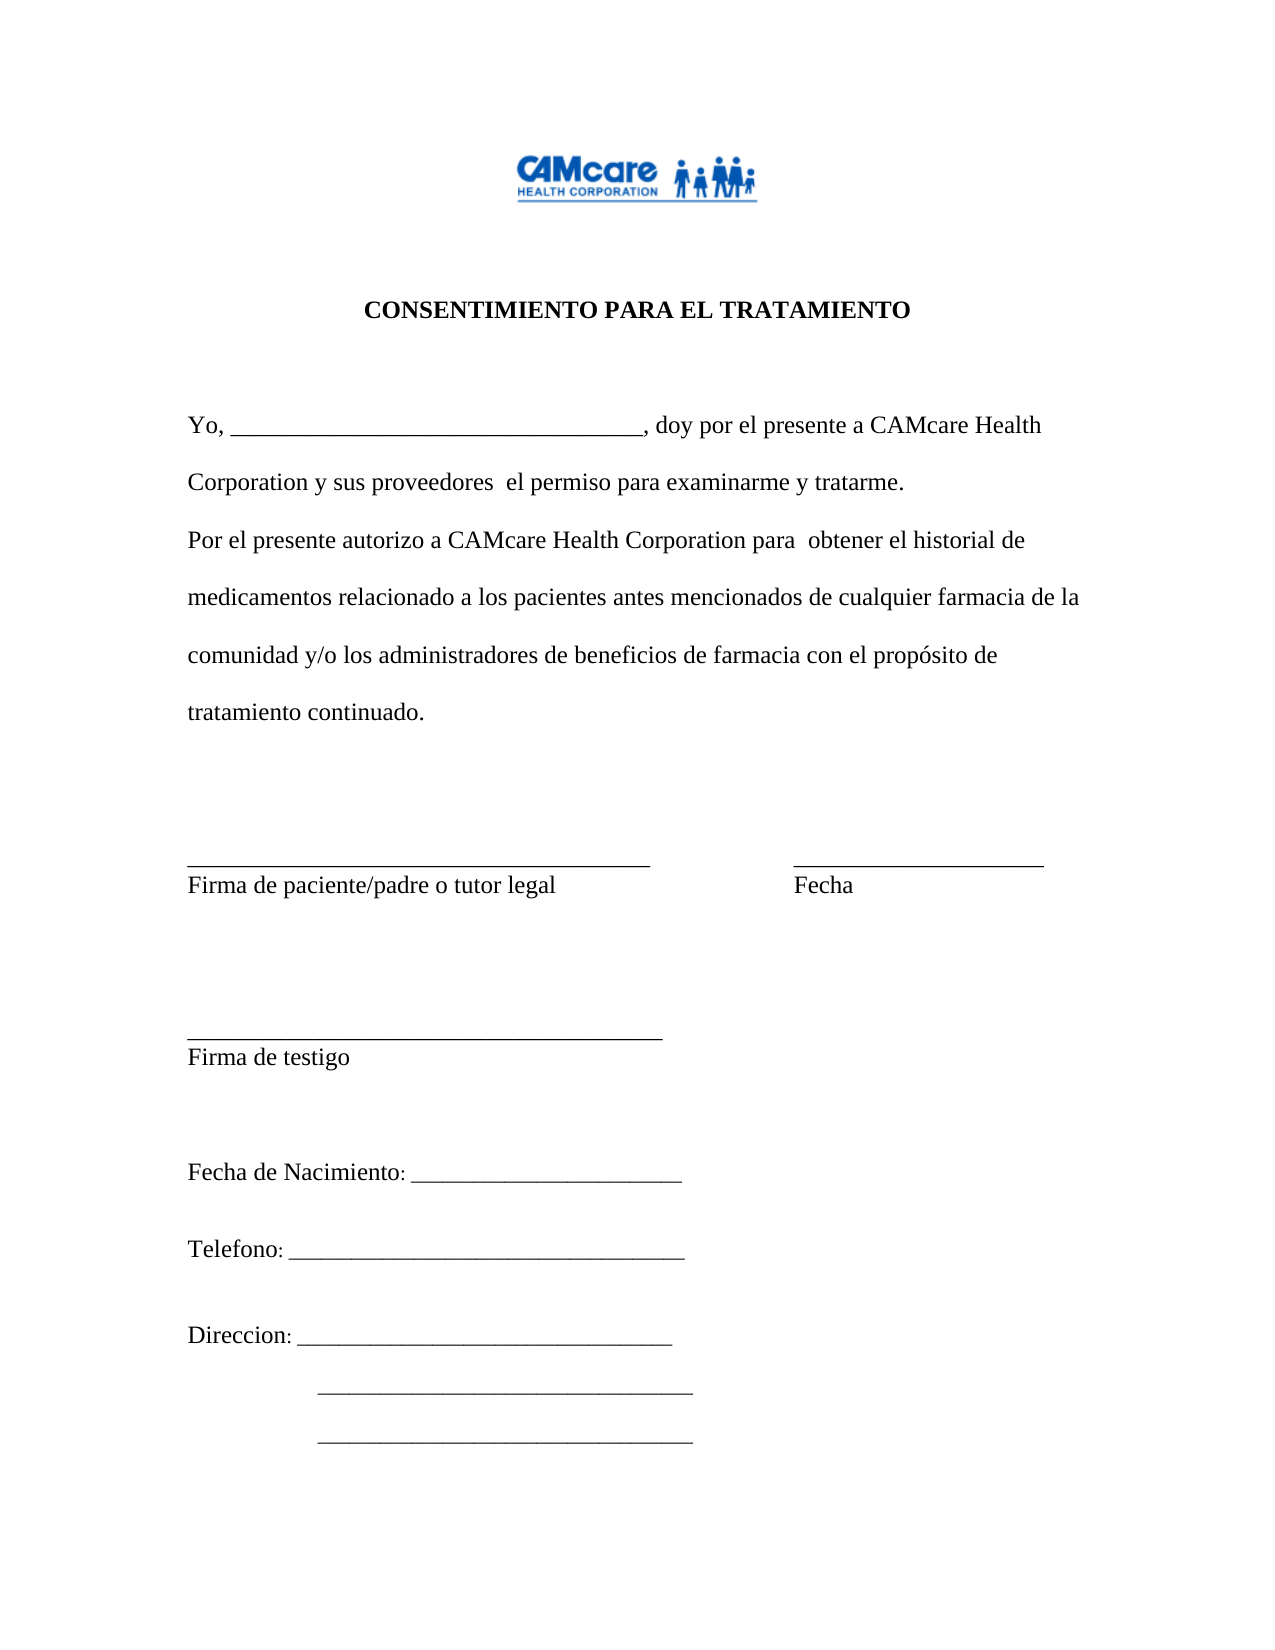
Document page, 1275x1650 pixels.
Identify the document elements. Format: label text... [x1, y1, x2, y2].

text medicamentos relacionado a los pacientes antes mencionados de cualquier farmacia de la comunidad y/o los administradores de beneficios de farmacia con el propósito de tratamiento continuado. [187, 582, 1087, 726]
picture [512, 150, 763, 209]
text Firma de paciente/padre o tutor legal Fecha [187, 870, 1087, 899]
text Fecha de Nacimiento: __________________________ [187, 1157, 1087, 1186]
text _____________________________________ ____________________ [187, 841, 1087, 870]
text Por el presente autorizo a CAMcare Health Corporation para obtener el historial de [187, 525, 1087, 554]
text Yo, _________________________________, doy por el presente a CAMcare Health Corporation y sus proveedores el permiso para examinarme y tratarme. [187, 410, 1087, 496]
text Telefono: ______________________________________ [187, 1234, 1087, 1263]
text Firma de testigo [187, 1042, 1087, 1071]
text CONSENTIMIENTO PARA EL TRATAMIENTO [187, 295, 1087, 324]
text ____________________________________ [187, 1373, 1087, 1397]
text ____________________________________ [187, 1422, 1087, 1446]
text ______________________________________ [187, 1014, 1087, 1042]
text Direccion: ____________________________________ [187, 1321, 1087, 1349]
